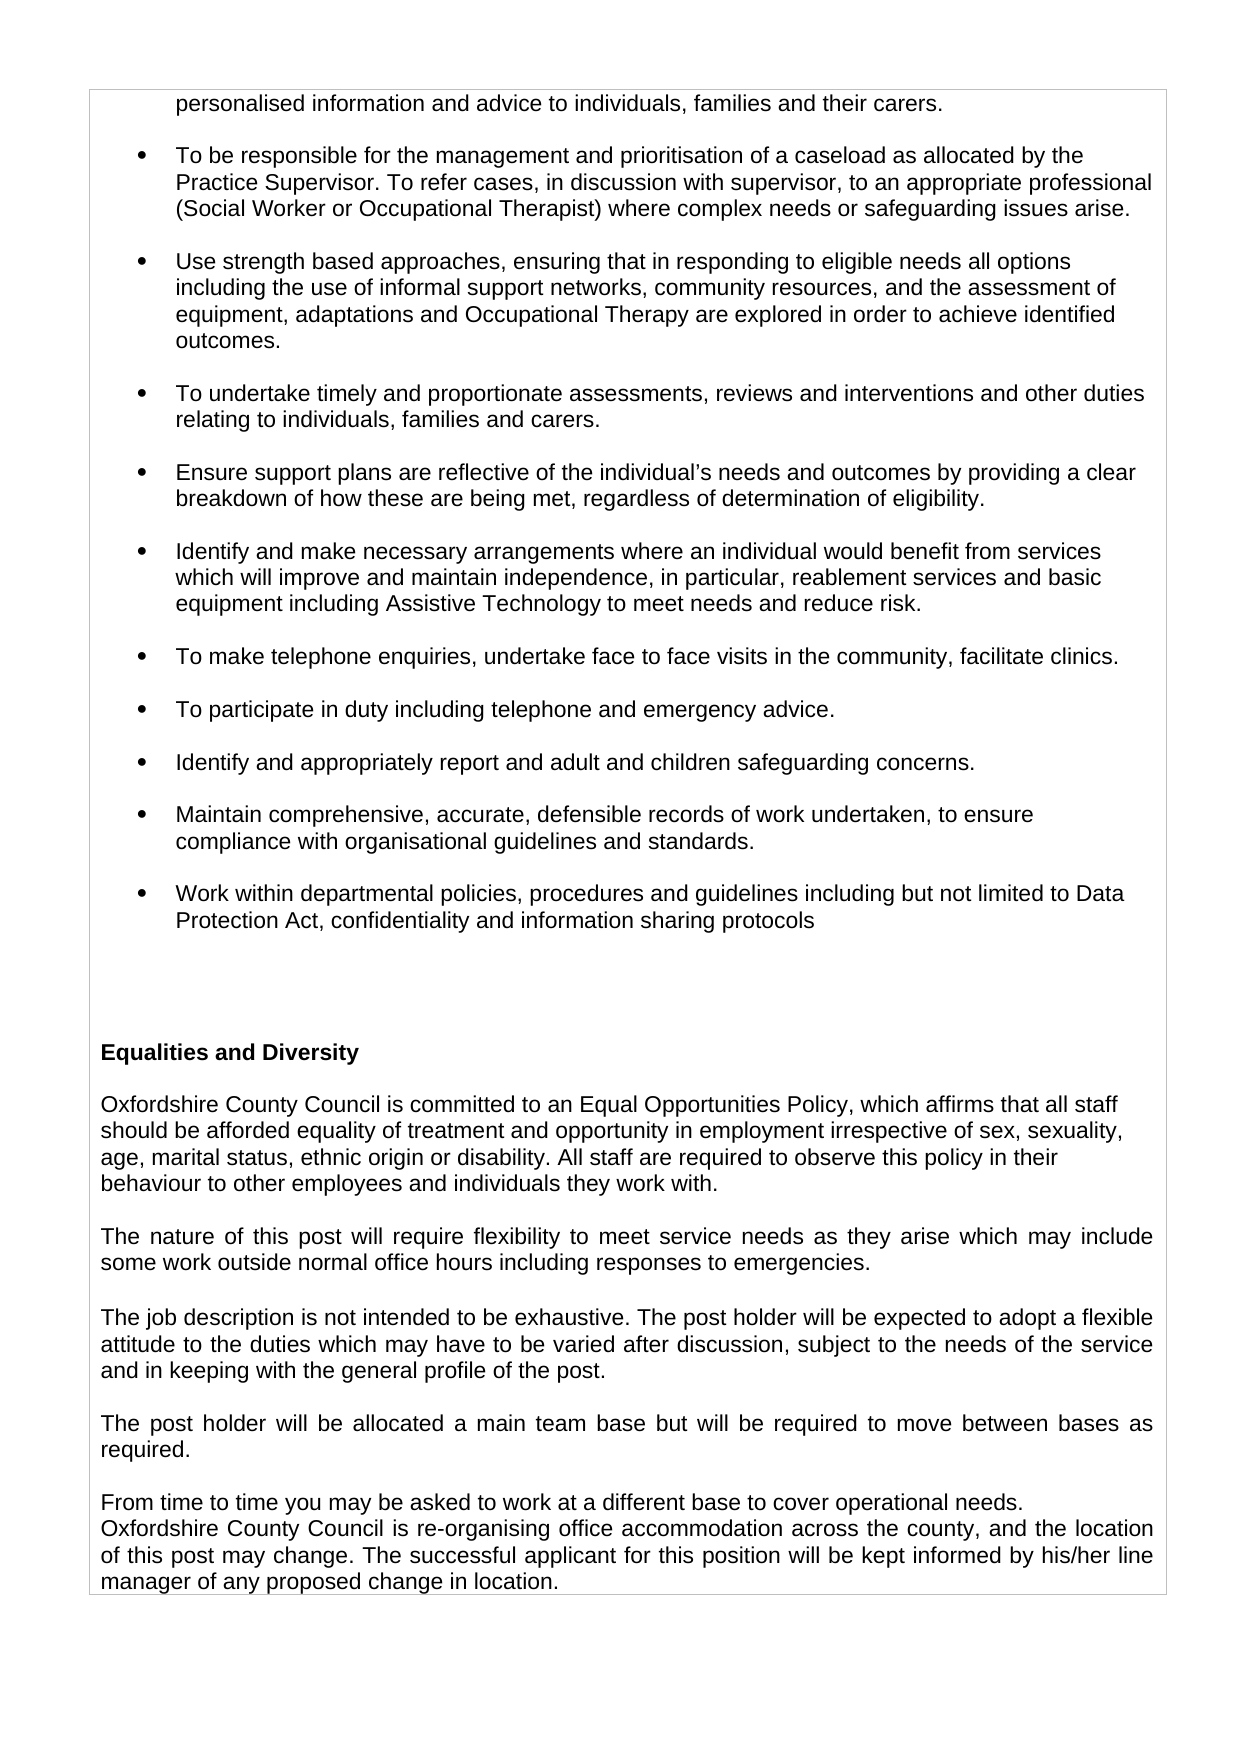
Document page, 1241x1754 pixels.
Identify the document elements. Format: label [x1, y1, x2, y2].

table_header [90, 90, 1166, 1594]
